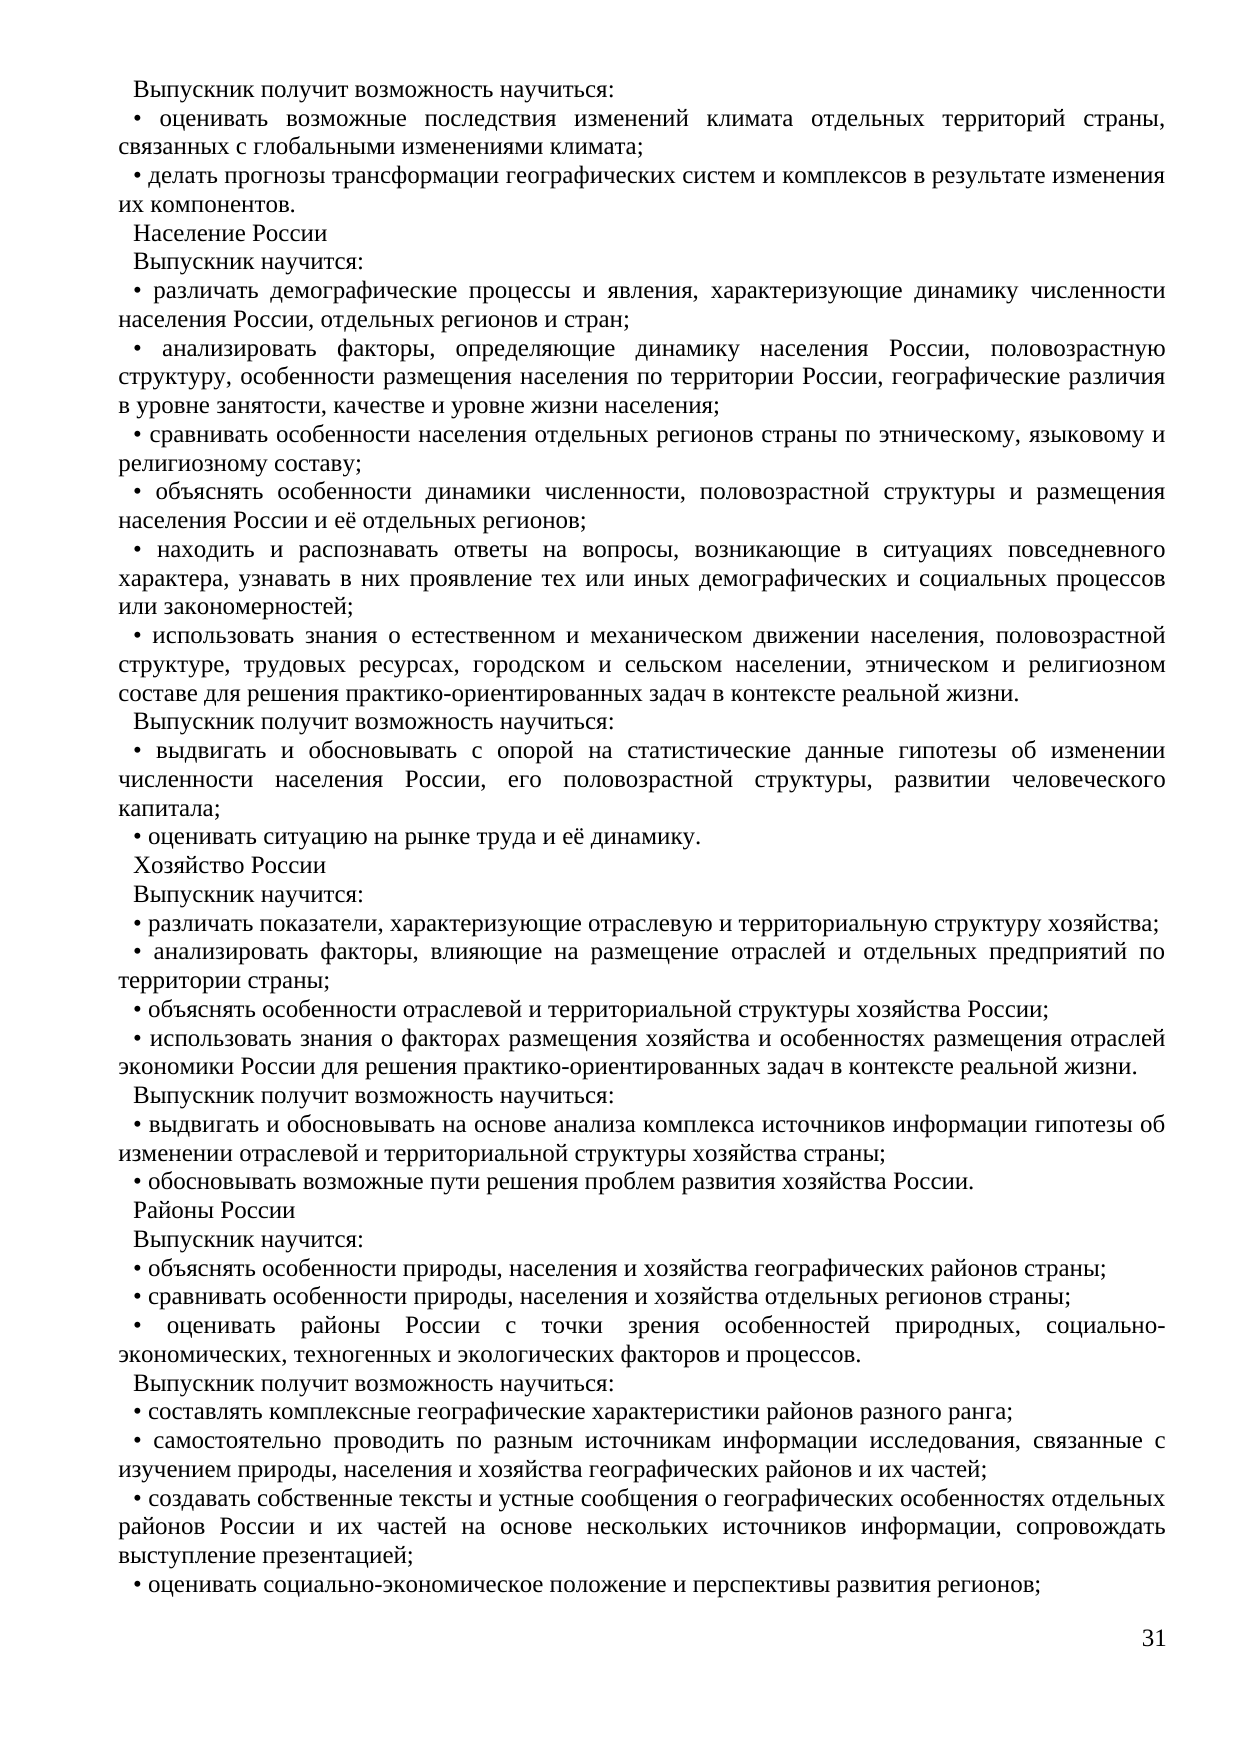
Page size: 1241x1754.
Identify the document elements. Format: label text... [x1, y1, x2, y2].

text • составлять комплексные географические характеристики районов разного ранга; [118, 1396, 1167, 1425]
text Выпускник получит возможность научиться: [118, 1080, 1167, 1109]
text • анализировать факторы, определяющие динамику населения России, половозрастную структуру, особенности размещения населения по территории России, географические различия в уровне занятости, качестве и уровне жизни населения; [118, 333, 1167, 419]
text Выпускник научится: [118, 1224, 1167, 1253]
text Выпускник получит возможность научиться: [118, 706, 1167, 735]
text • использовать знания о факторах размещения хозяйства и особенностях размещения отраслей экономики России для решения практико-ориентированных задач в контексте реальной жизни. [118, 1023, 1167, 1080]
text • оценивать ситуацию на рынке труда и её динамику. [118, 821, 1167, 850]
text • объяснять особенности динамики численности, половозрастной структуры и размещения населения России и её отдельных регионов; [118, 476, 1167, 534]
text Районы России [118, 1195, 1167, 1224]
text • оценивать возможные последствия изменений климата отдельных территорий страны, связанных с глобальными изменениями климата; [118, 103, 1167, 160]
text • сравнивать особенности природы, населения и хозяйства отдельных регионов страны; [118, 1281, 1167, 1310]
text • оценивать районы России с точки зрения особенностей природных, социально-экономических, техногенных и экологических факторов и процессов. [118, 1310, 1167, 1368]
text Выпускник получит возможность научиться: [118, 74, 1167, 103]
text • оценивать социально-экономическое положение и перспективы развития регионов; [118, 1569, 1167, 1598]
text • создавать собственные тексты и устные сообщения о географических особенностях отдельных районов России и их частей на основе нескольких источников информации, сопровождать выступление презентацией; [118, 1483, 1167, 1569]
text • анализировать факторы, влияющие на размещение отраслей и отдельных предприятий по территории страны; [118, 936, 1167, 994]
text • находить и распознавать ответы на вопросы, возникающие в ситуациях повседневного характера, узнавать в них проявление тех или иных демографических и социальных процессов или закономерностей; [118, 534, 1167, 620]
text • использовать знания о естественном и механическом движении населения, половозрастной структуре, трудовых ресурсах, городском и сельском населении, этническом и религиозном составе для решения практико-ориентированных задач в контексте реальной жизни. [118, 620, 1167, 706]
text • обосновывать возможные пути решения проблем развития хозяйства России. [118, 1166, 1167, 1195]
text Выпускник научится: [118, 246, 1167, 275]
text • выдвигать и обосновывать с опорой на статистические данные гипотезы об изменении численности населения России, его половозрастной структуры, развитии человеческого капитала; [118, 735, 1167, 821]
text Выпускник получит возможность научиться: [118, 1368, 1167, 1396]
text • объяснять особенности отраслевой и территориальной структуры хозяйства России; [118, 994, 1167, 1023]
text • делать прогнозы трансформации географических систем и комплексов в результате изменения их компонентов. [118, 160, 1167, 218]
text Население России [118, 218, 1167, 246]
text • объяснять особенности природы, населения и хозяйства географических районов страны; [118, 1253, 1167, 1281]
text • выдвигать и обосновывать на основе анализа комплекса источников информации гипотезы об изменении отраслевой и территориальной структуры хозяйства страны; [118, 1109, 1167, 1166]
text Выпускник научится: [118, 879, 1167, 908]
text Хозяйство России [118, 850, 1167, 879]
text • различать демографические процессы и явления, характеризующие динамику численности населения России, отдельных регионов и стран; [118, 275, 1167, 333]
text • самостоятельно проводить по разным источникам информации исследования, связанные с изучением природы, населения и хозяйства географических районов и их частей; [118, 1425, 1167, 1483]
text • сравнивать особенности населения отдельных регионов страны по этническому, языковому и религиозному составу; [118, 419, 1167, 476]
text • различать показатели, характеризующие отраслевую и территориальную структуру хозяйства; [118, 908, 1167, 936]
